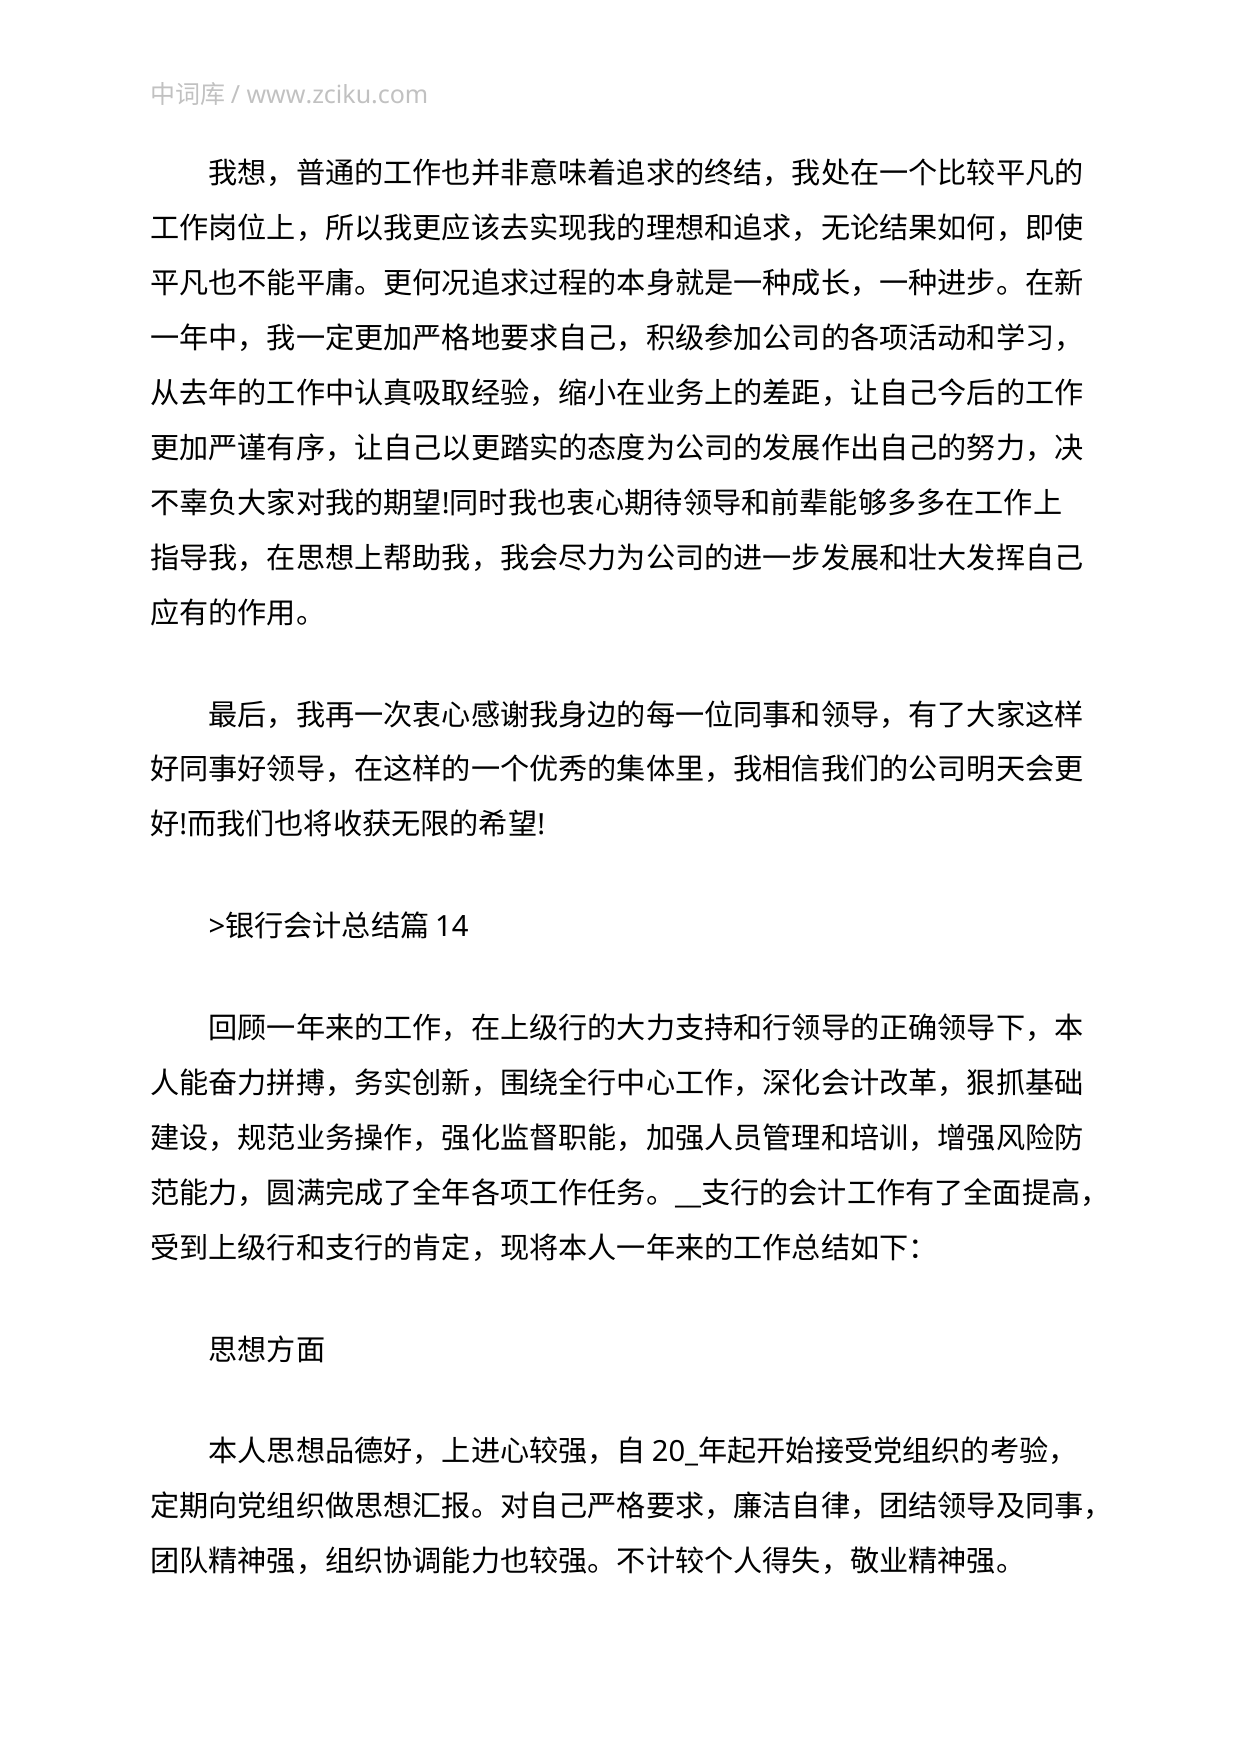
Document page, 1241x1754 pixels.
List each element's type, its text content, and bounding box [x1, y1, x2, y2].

text 思想方面 [150, 1326, 1090, 1368]
text 本人思想品德好，上进心较强，自20_年起开始接受党组织的考验，定期向党组织做思想汇报。对自己严格要求，廉洁自律，团结领导及同事，团队精神强，组织协调能力也较强。不计较个人得失，敬业精神强。 [150, 1428, 1090, 1580]
text 回顾一年来的工作，在上级行的大力支持和行领导的正确领导下，本人能奋力拼搏，务实创新，围绕全行中心工作，深化会计改革，狠抓基础建设，规范业务操作，强化监督职能，加强人员管理和培训，增强风险防范能力，圆满完成了全年各项工作任务。__支行的会计工作有了全面提高，受到上级行和支行的肯定，现将本人一年来的工作总结如下： [150, 1005, 1090, 1267]
text 最后，我再一次衷心感谢我身边的每一位同事和领导，有了大家这样好同事好领导，在这样的一个优秀的集体里，我相信我们的公司明天会更好!而我们也将收获无限的希望! [150, 691, 1090, 843]
text 我想，普通的工作也并非意味着追求的终结，我处在一个比较平凡的工作岗位上，所以我更应该去实现我的理想和追求，无论结果如何，即使平凡也不能平庸。更何况追求过程的本身就是一种成长，一种进步。在新一年中，我一定更加严格地要求自己，积级参加公司的各项活动和学习，从去年的工作中认真吸取经验，缩小在业务上的差距，让自己今后的工作更加严谨有序，让自己以更踏实的态度为公司的发展作出自己的努力，决不辜负大家对我的期望!同时我也衷心期待领导和前辈能够多多在工作上指导我，在思想上帮助我，我会尽力为公司的进一步发展和壮大发挥自己应有的作用。 [150, 150, 1090, 632]
text >银行会计总结篇14 [150, 903, 1090, 945]
